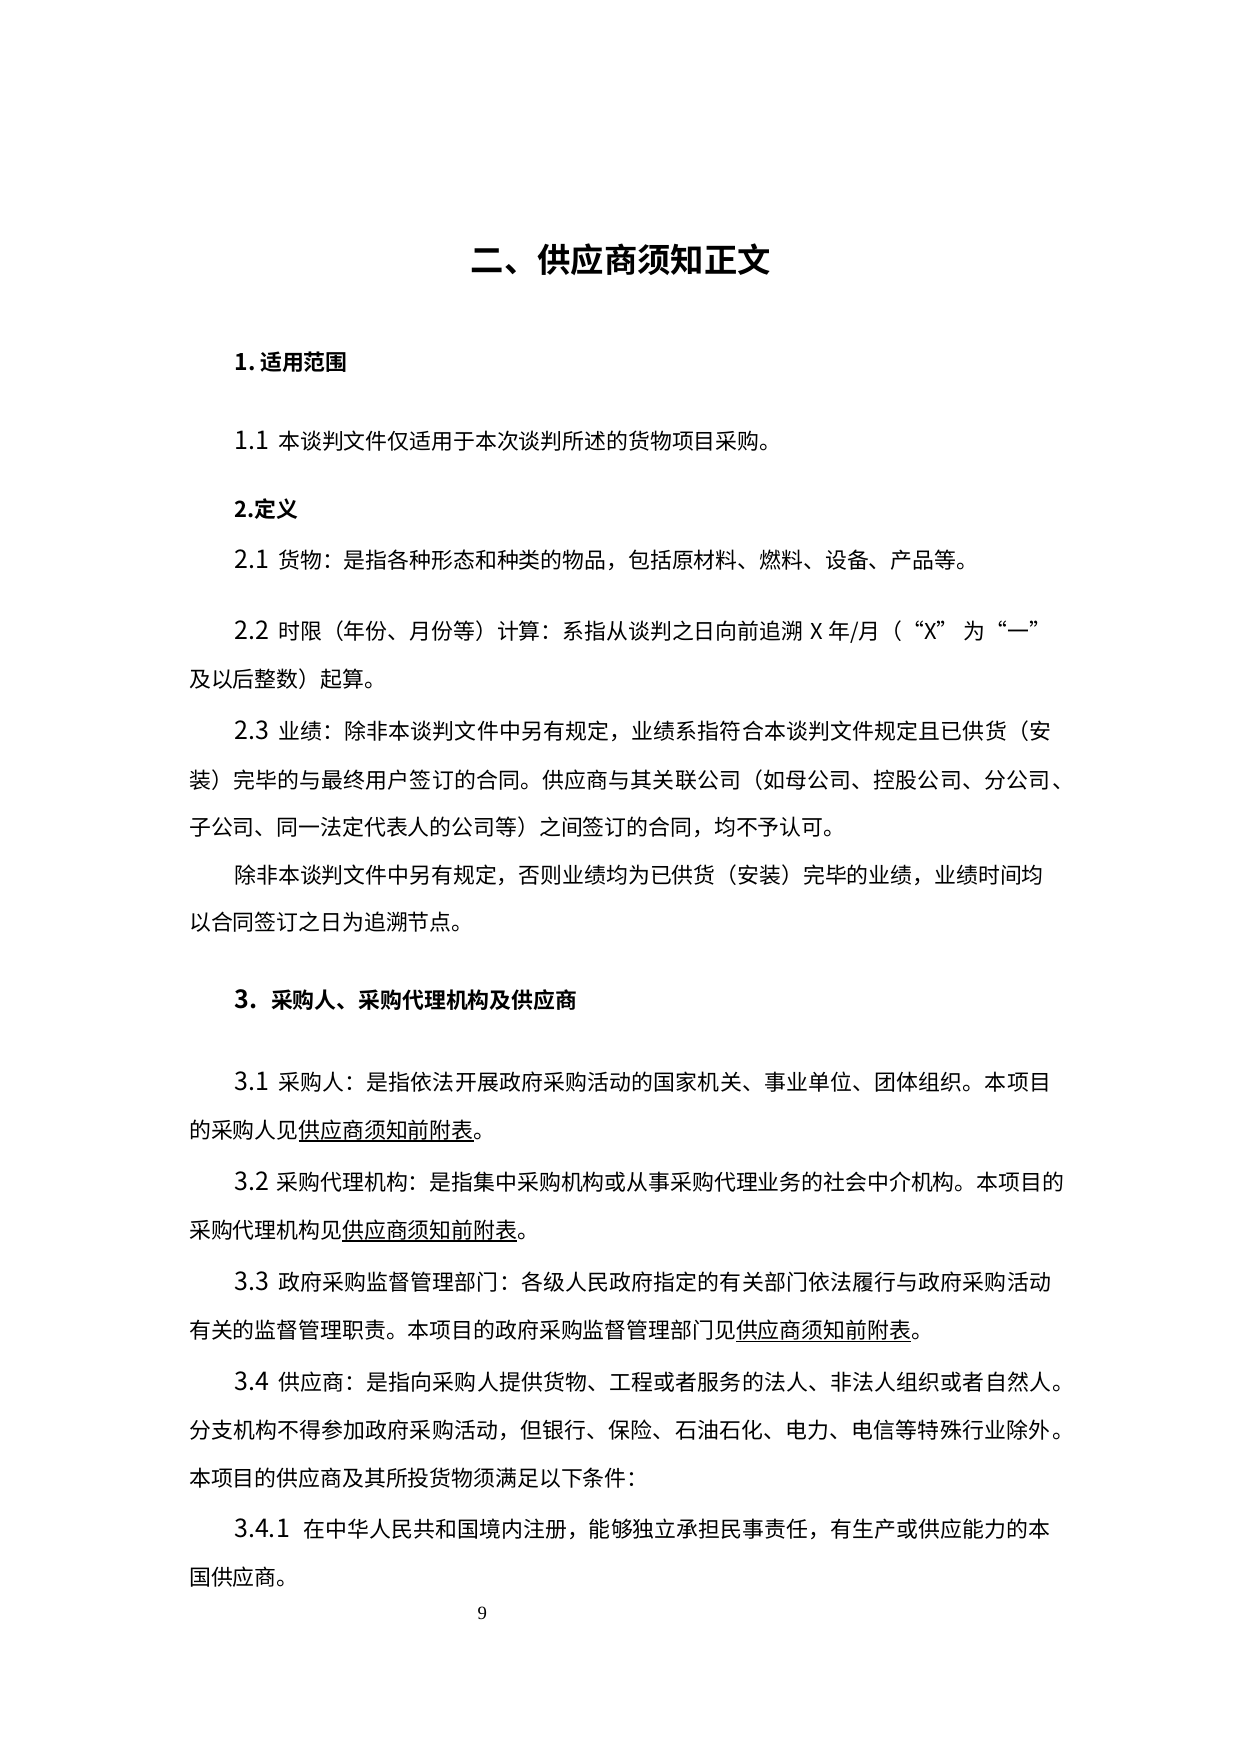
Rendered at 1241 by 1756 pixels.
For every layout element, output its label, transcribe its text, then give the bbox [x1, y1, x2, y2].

list 政府采购监督管理部门：各级人民政府指定的有关部门依法履行与政府采购活动有关的监督管理职责。本项目的政府采购监督管理部门见供应商须知前附表。 [189, 1261, 1052, 1345]
list 在中华人民共和国境内注册，能够独立承担民事责任，有生产或供应能力的本国供应商。 [189, 1508, 1052, 1592]
list 时限（年份、月份等）计算：系指从谈判之日向前追溯 X 年/月（“X” 为“一”及以后整数）起算。 [189, 610, 1052, 694]
list 采购人：是指依法开展政府采购活动的国家机关、事业单位、团体组织。本项目的采购人见供应商须知前附表。 [189, 1061, 1052, 1145]
list 采购代理机构：是指集中采购机构或从事采购代理业务的社会中介机构。本项目的采购代理机构见供应商须知前附表。 [189, 1161, 1064, 1245]
list 货物：是指各种形态和种类的物品，包括原材料、燃料、设备、产品等。 [234, 539, 1090, 576]
subtitle 采购人、采购代理机构及供应商 [234, 980, 1090, 1016]
subtitle 二、供应商须知正文 [307, 233, 934, 282]
list 本谈判文件仅适用于本次谈判所述的货物项目采购。 [234, 421, 853, 457]
list 2.定义 [234, 492, 853, 523]
text 除非本谈判文件中另有规定，否则业绩均为已供货（安装）完毕的业绩，业绩时间均以合同签订之日为追溯节点。 [189, 858, 1059, 937]
list 供应商：是指向采购人提供货物、工程或者服务的法人、非法人组织或者自然人。分支机构不得参加政府采购活动，但银行、保险、石油石化、电力、电信等特殊行业除外。本项目的供应商及其所投货物须满足以下条件： [189, 1361, 1052, 1492]
list 业绩：除非本谈判文件中另有规定，业绩系指符合本谈判文件规定且已供货（安装）完毕的与最终用户签订的合同。供应商与其关联公司（如母公司、控股公司、分公司、子公司、同一法定代表人的公司等）之间签订的合同，均不予认可。 [189, 711, 1052, 842]
subtitle 适用范围 [234, 344, 1090, 377]
